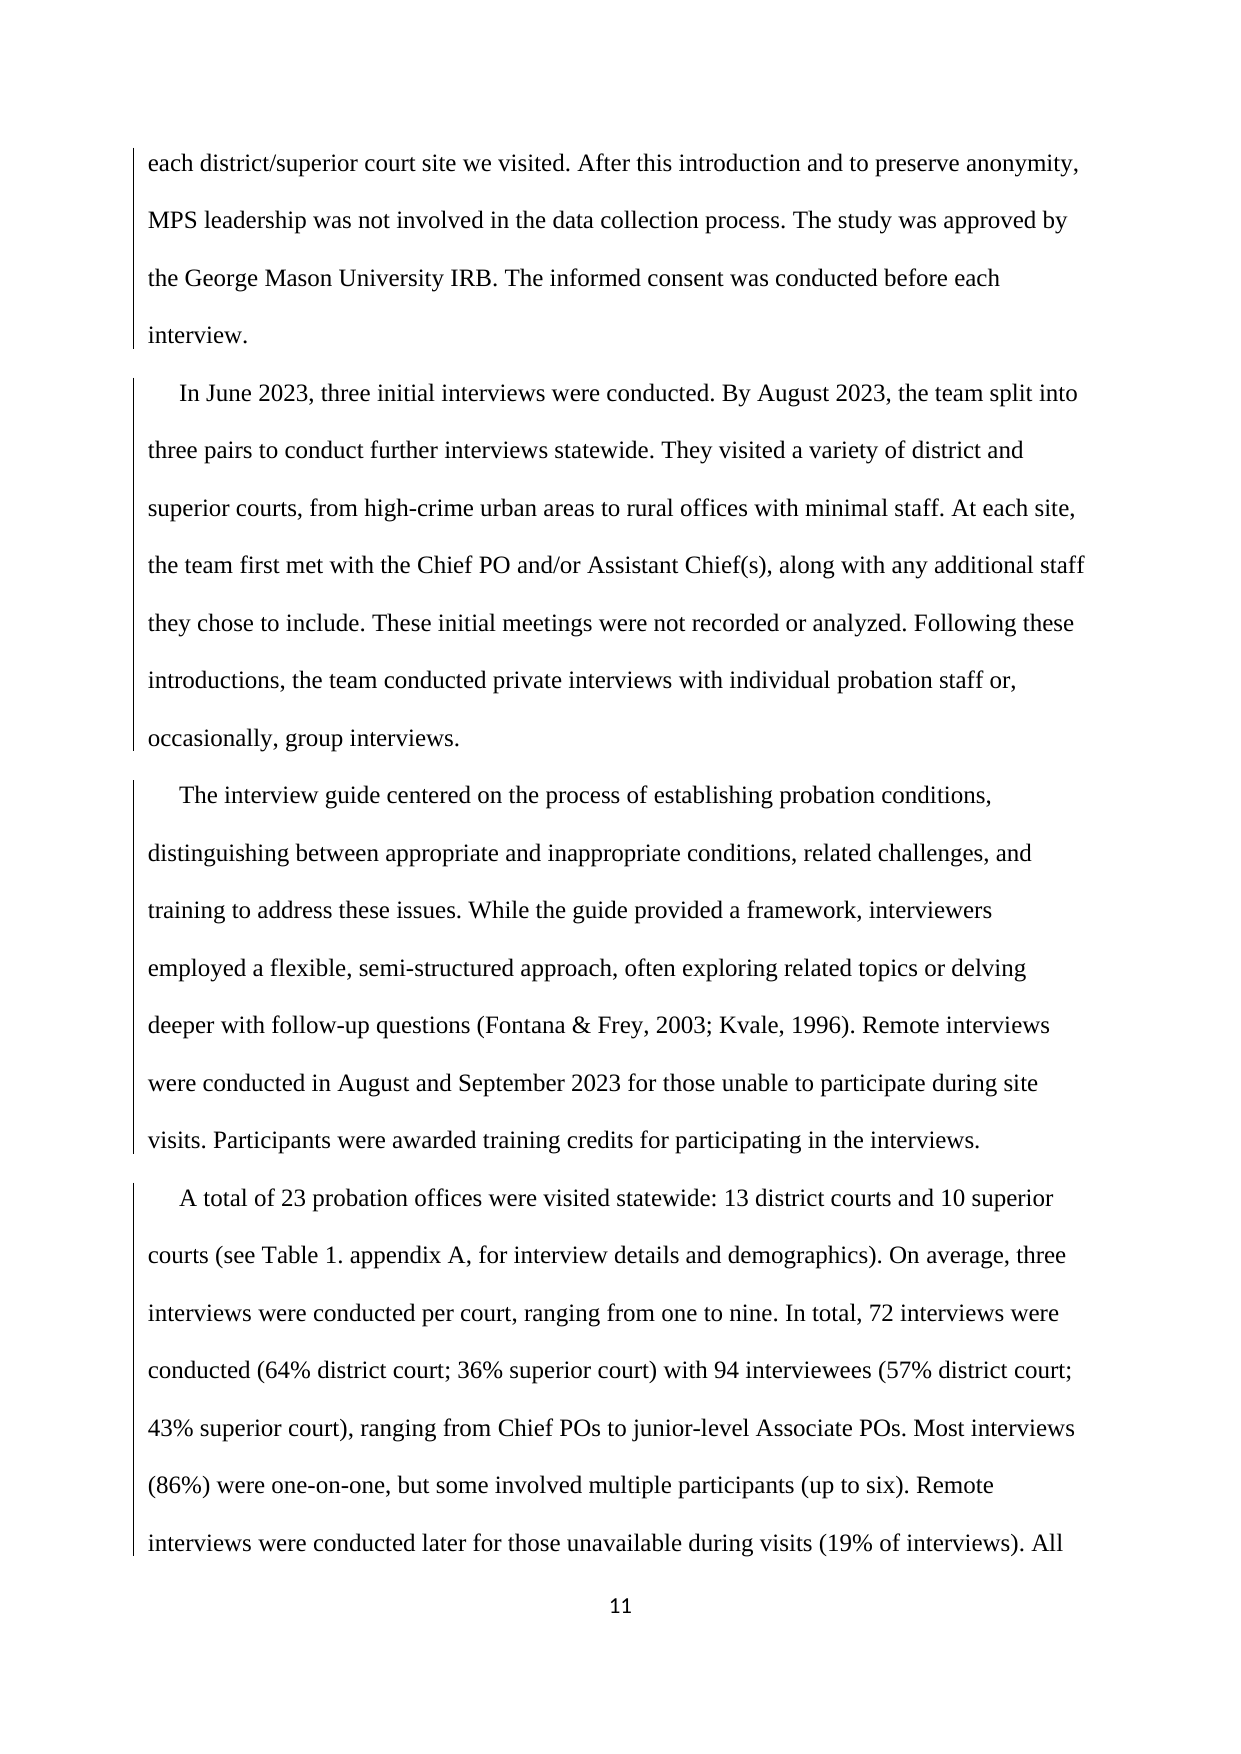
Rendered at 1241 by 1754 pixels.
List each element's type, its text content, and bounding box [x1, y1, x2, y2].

text In June 2023, three initial interviews were conducted. By August 2023, the team split into three pairs to conduct further interviews statewide. They visited a variety of district and superior courts, from high-crime urban areas to rural offices with minimal staff. At each site, the team first met with the Chief PO and/or Assistant Chief(s), along with any additional staff they chose to include. These initial meetings were not recorded or analyzed. Following these introductions, the team conducted private interviews with individual probation staff or, occasionally, group interviews. [134, 378, 1092, 751]
text The interview guide centered on the process of establishing probation conditions, distinguishing between appropriate and inappropriate conditions, related challenges, and training to address these issues. While the guide provided a framework, interviewers employed a flexible, semi-structured approach, often exploring related topics or delving deeper with follow-up questions (Fontana & Frey, 2003; Kvale, 1996). Remote interviews were conducted in August and September 2023 for those unable to participate during site visits. Participants were awarded training credits for participating in the interviews. [134, 780, 1092, 1154]
